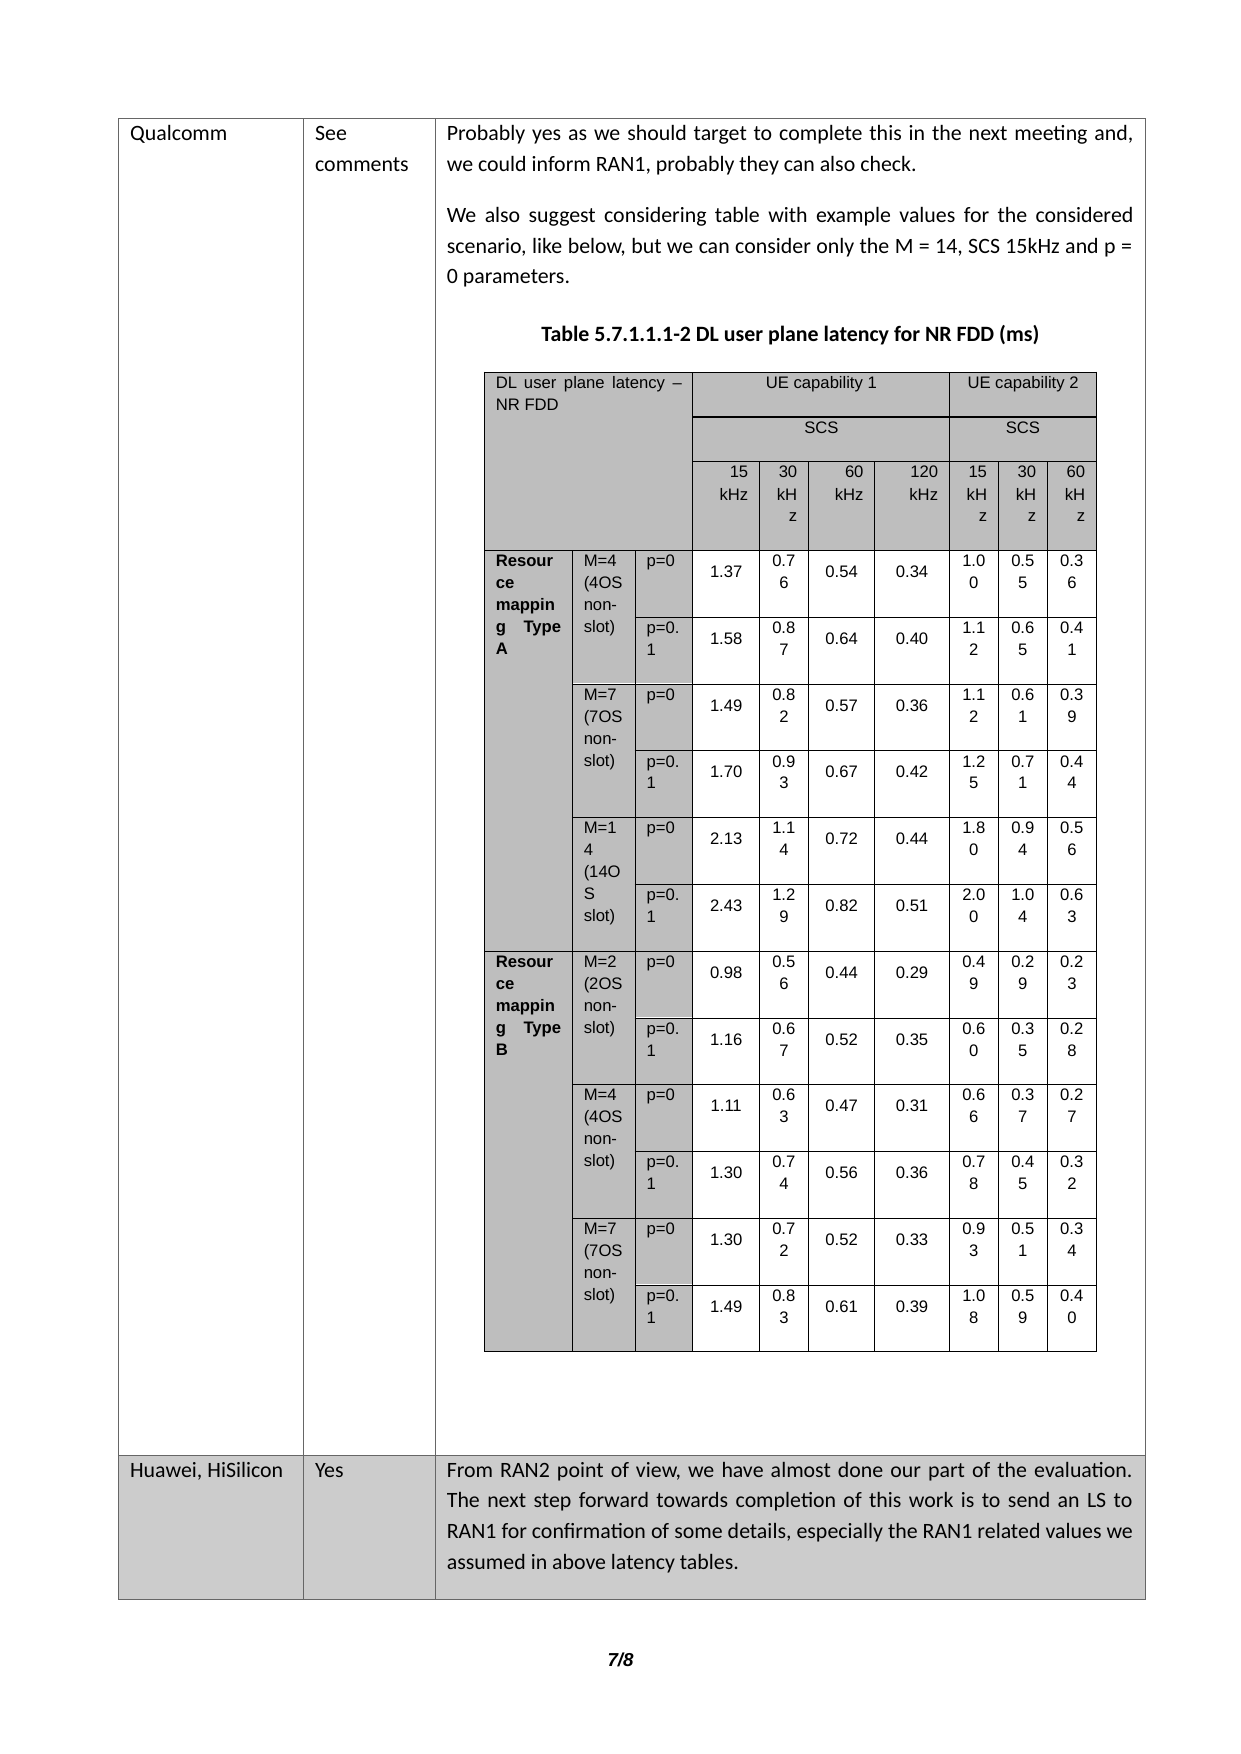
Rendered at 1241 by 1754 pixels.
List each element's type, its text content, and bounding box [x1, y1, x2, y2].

table_cell Huawei, HiSilicon [119, 1456, 303, 1599]
table_cell Probably yes as we should target to complete this in the next meeting and, we could inform RAN1, probably they can also check. We also suggest considering table with example values for the considered scenario, like below, but we can consider only the M = 14, SCS 15kHz and p = 0 parameters. Table 5.7.1.1.1-2 DL user plane latency for NR FDD (ms) [436, 119, 1145, 1455]
table_cell Yes [304, 1456, 435, 1599]
table_cell See comments [304, 119, 435, 1455]
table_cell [436, 1456, 1145, 1599]
table_cell Qualcomm [119, 119, 303, 1455]
